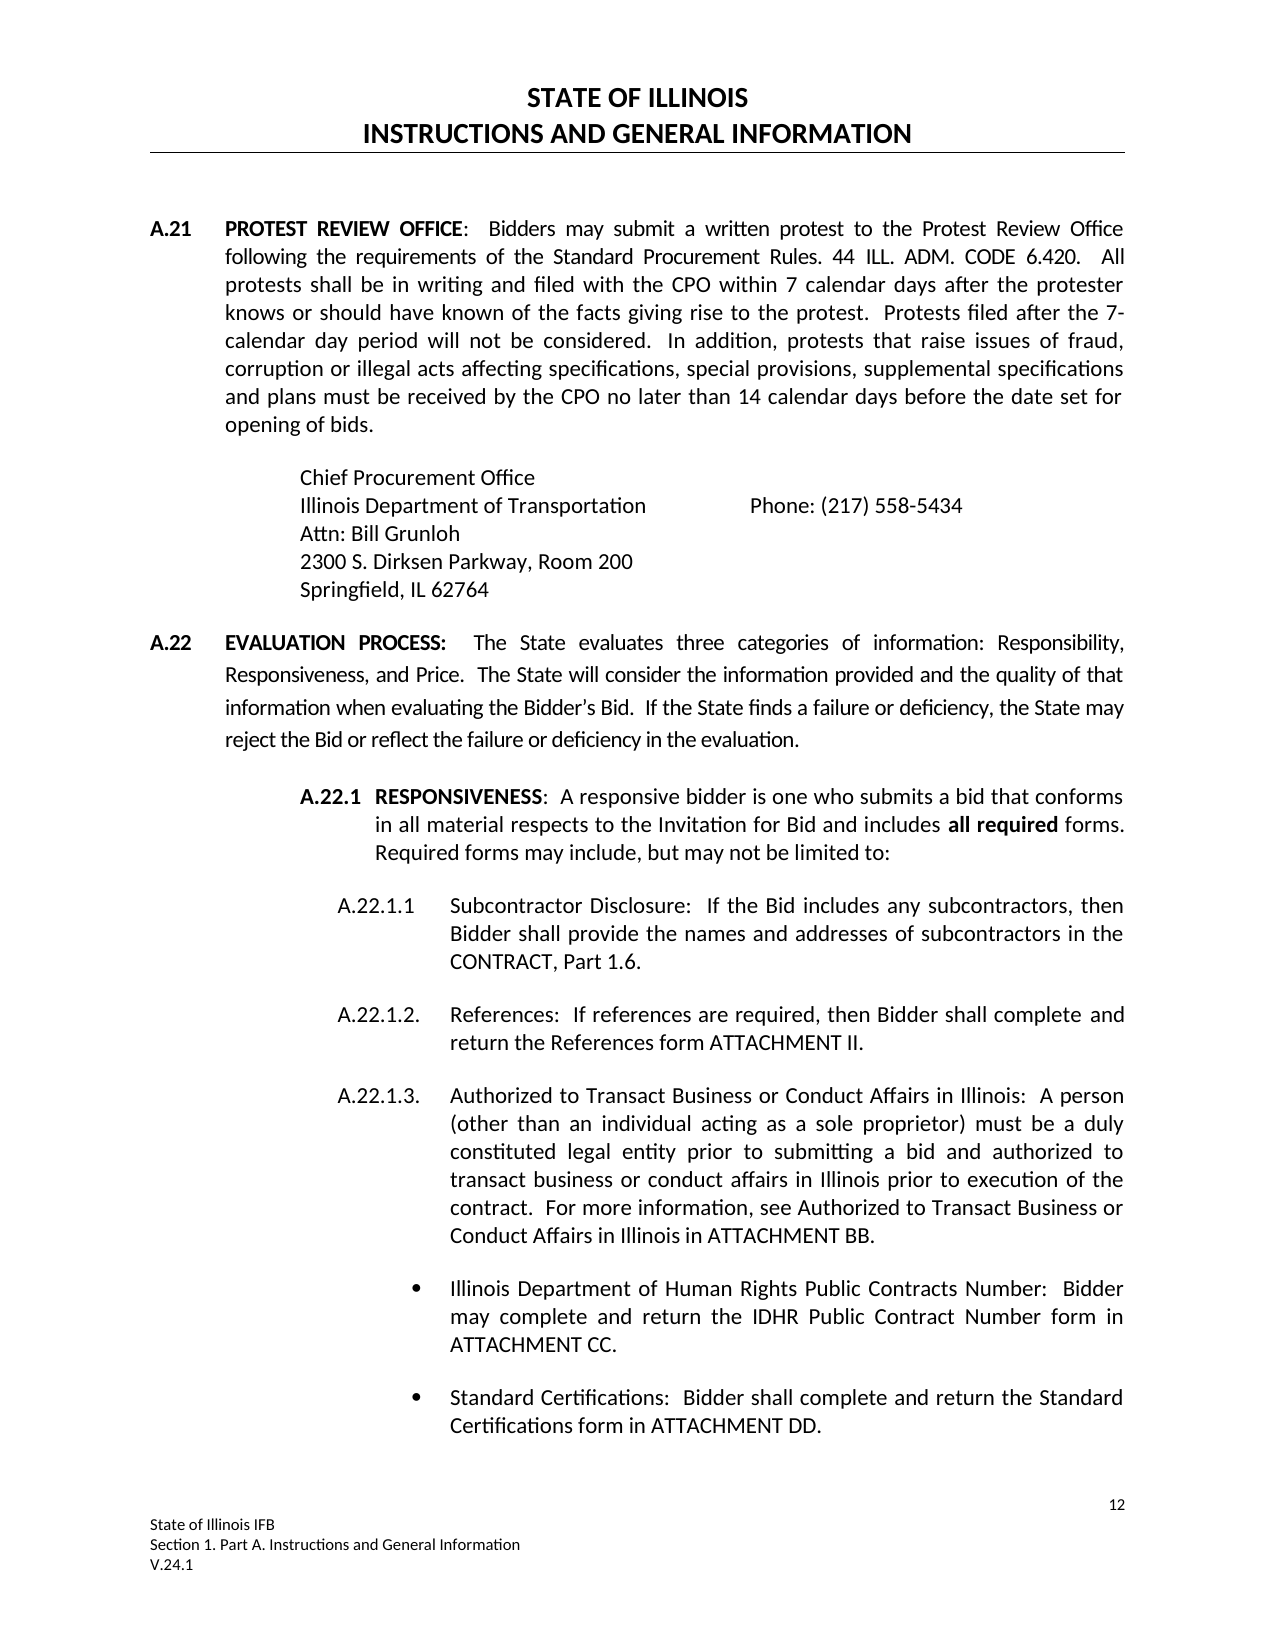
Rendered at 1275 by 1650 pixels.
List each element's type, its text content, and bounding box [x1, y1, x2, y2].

text A.22.1.3. Authorized to Transact Business or Conduct Affairs in Illinois: A person (other than an individual acting as a sole proprietor) must be a duly constituted legal entity prior to submitting a bid and authorized to transact business or conduct affairs in Illinois prior to execution of the contract. For more information, see Authorized to Transact Business or Conduct Affairs in Illinois in ATTACHMENT BB. [337, 1081, 1125, 1249]
list Springfield, IL 62764 [300, 575, 1125, 603]
text A.21 PROTEST REVIEW OFFICE: Bidders may submit a written protest to the Protest Review Office following the requirements of the Standard Procurement Rules. 44 ILL. ADM. CODE 6.420. All protests shall be in writing and filed with the CPO within 7 calendar days after the protester knows or should have known of the facts giving rise to the protest. Protests filed after the 7-calendar day period will not be considered. In addition, protests that raise issues of fraud, corruption or illegal acts affecting specifications, special provisions, supplemental specifications and plans must be received by the CPO no later than 14 calendar days before the date set for opening of bids. [150, 214, 1125, 438]
text A.22.1.1 Subcontractor Disclosure: If the Bid includes any subcontractors, then Bidder shall provide the names and addresses of subcontractors in the CONTRACT, Part 1.6. [337, 891, 1125, 975]
list 2300 S. Dirksen Parkway, Room 200 [300, 547, 1125, 575]
text A.22.1.2. References: If references are required, then Bidder shall complete and return the References form ATTACHMENT II. [337, 1000, 1125, 1056]
text A.22 EVALUATION PROCESS: The State evaluates three categories of information: Responsibility, Responsiveness, and Price. The State will consider the information provided and the quality of that information when evaluating the Bidder’s Bid. If the State finds a failure or deficiency, the State may reject the Bid or reflect the failure or deficiency in the evaluation. [150, 628, 1125, 753]
list Standard Certifications: Bidder shall complete and return the Standard Certifications form in ATTACHMENT DD. [412, 1383, 1125, 1439]
text A.22.1 RESPONSIVENESS: A responsive bidder is one who submits a bid that conforms in all material respects to the Invitation for Bid and includes all required forms. Required forms may include, but may not be limited to: [300, 782, 1125, 866]
list Attn: Bill Grunloh [300, 519, 1125, 547]
list Illinois Department of Human Rights Public Contracts Number: Bidder may complete and return the IDHR Public Contract Number form in ATTACHMENT CC. [412, 1274, 1125, 1358]
list Chief Procurement Office [300, 463, 1125, 491]
list Illinois Department of Transportation Phone: (217) 558-5434 [300, 491, 1125, 519]
